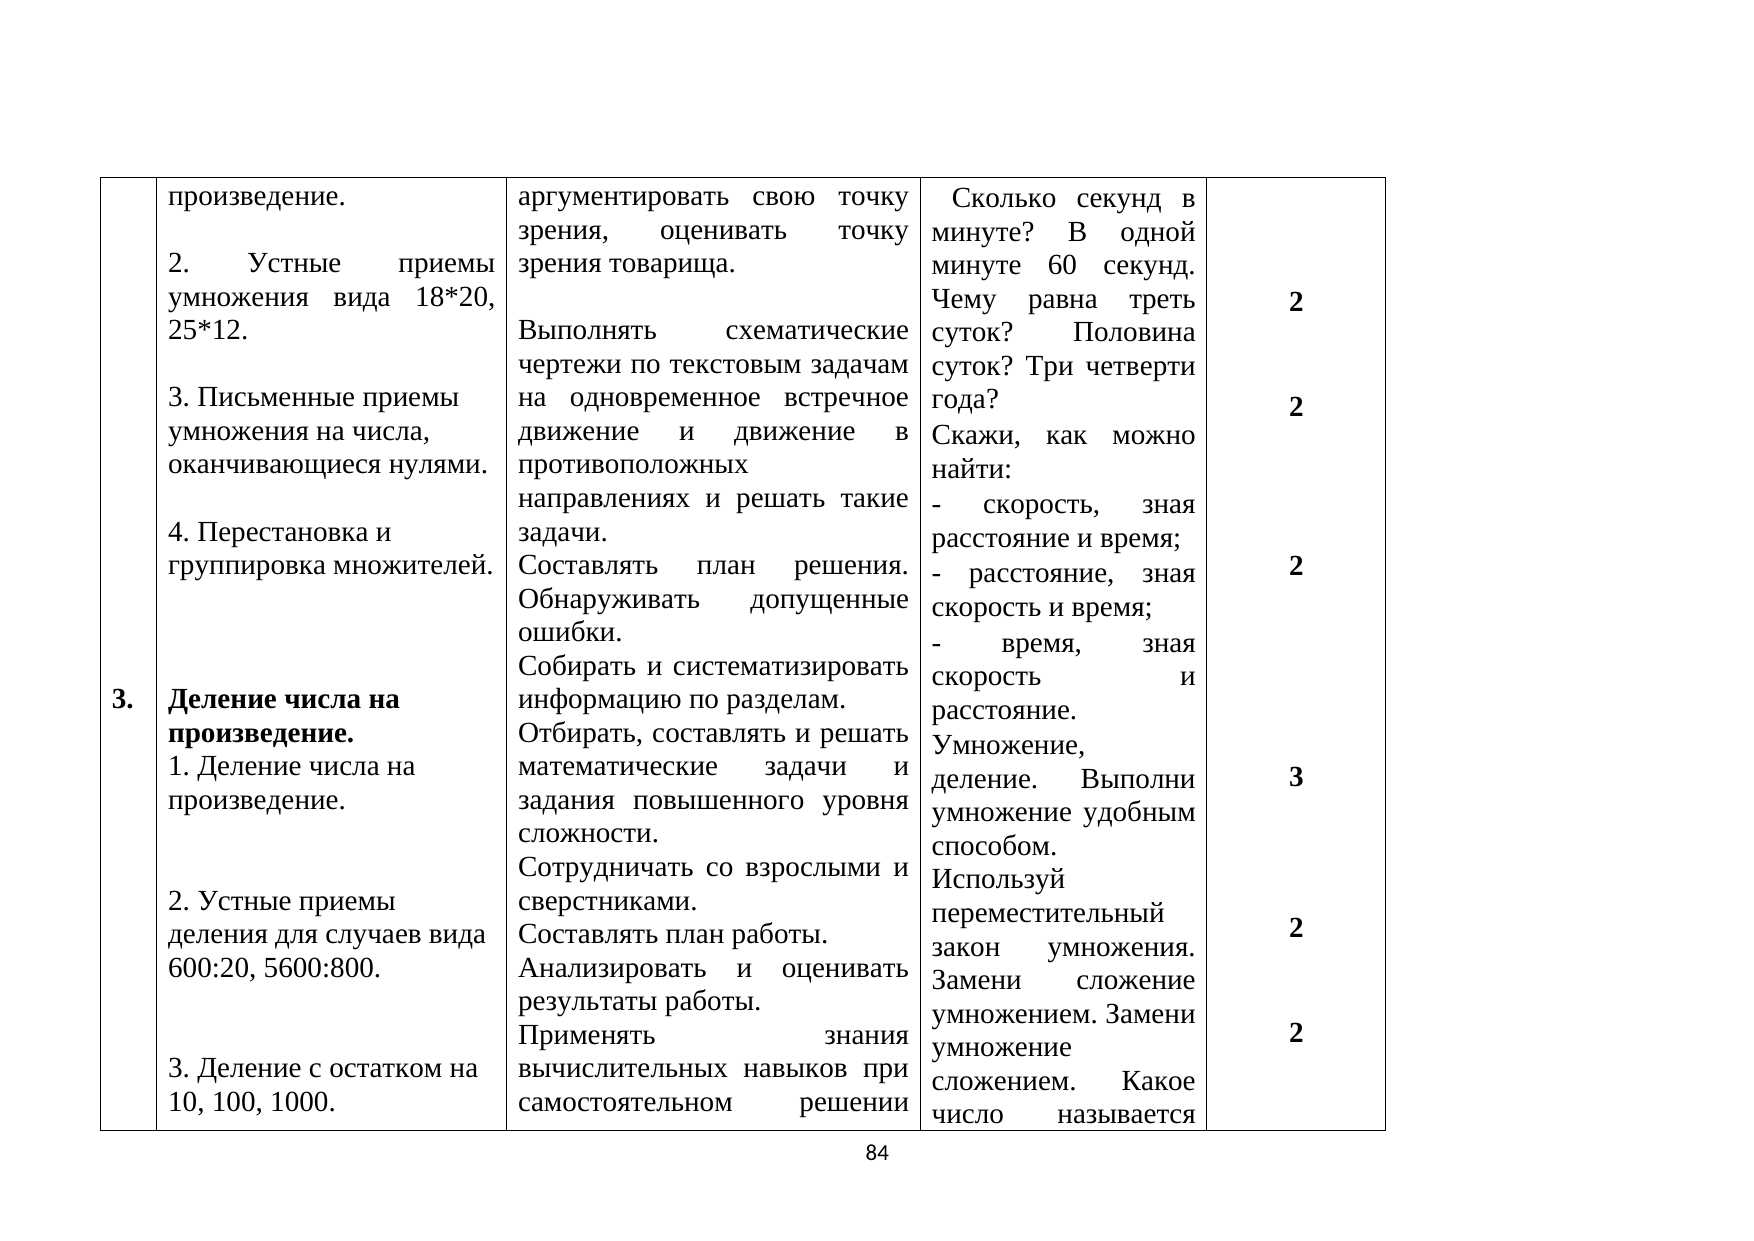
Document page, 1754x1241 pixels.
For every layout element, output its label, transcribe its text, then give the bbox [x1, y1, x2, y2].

table_cell 1. 2. 3. 4. [101, 178, 156, 1130]
table_cell 2 2 4 4 3 2 2 2 3 2 2 2 2 1 2 3 3 4 5 1 1 [1207, 178, 1385, 1130]
